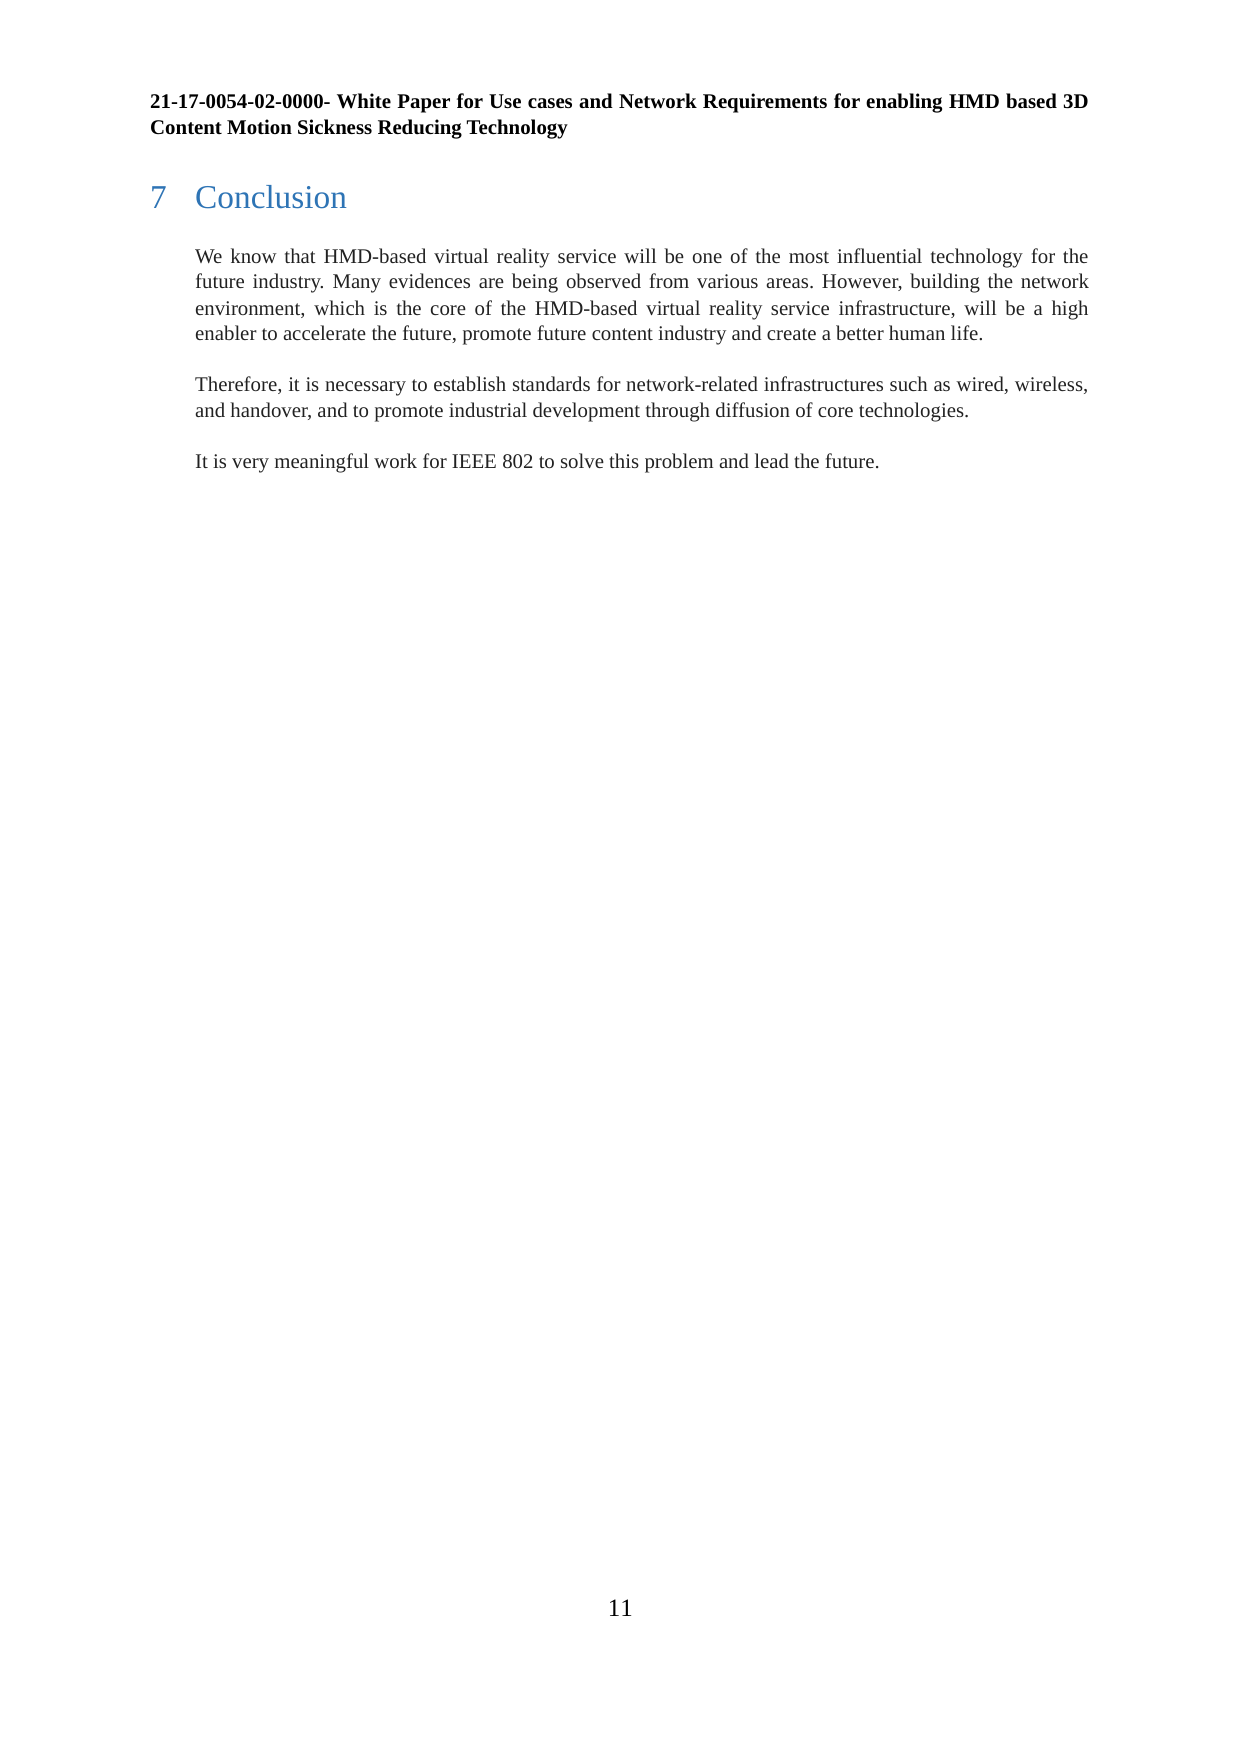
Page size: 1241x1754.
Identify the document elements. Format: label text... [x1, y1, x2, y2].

subtitle It is very meaningful work for IEEE 802 to solve this problem and lead the future. [195, 449, 1090, 473]
subtitle Conclusion [150, 177, 1090, 216]
subtitle We know that HMD-based virtual reality service will be one of the most influential technology for the future industry. Many evidences are being observed from various areas. However, building the network environment, which is the core of the HMD-based virtual reality service infrastructure, will be a high enabler to accelerate the future, promote future content industry and create a better human life. [195, 243, 1090, 345]
subtitle Therefore, it is necessary to establish standards for network-related infrastructures such as wired, wireless, and handover, and to promote industrial development through diffusion of core technologies. [195, 372, 1090, 422]
